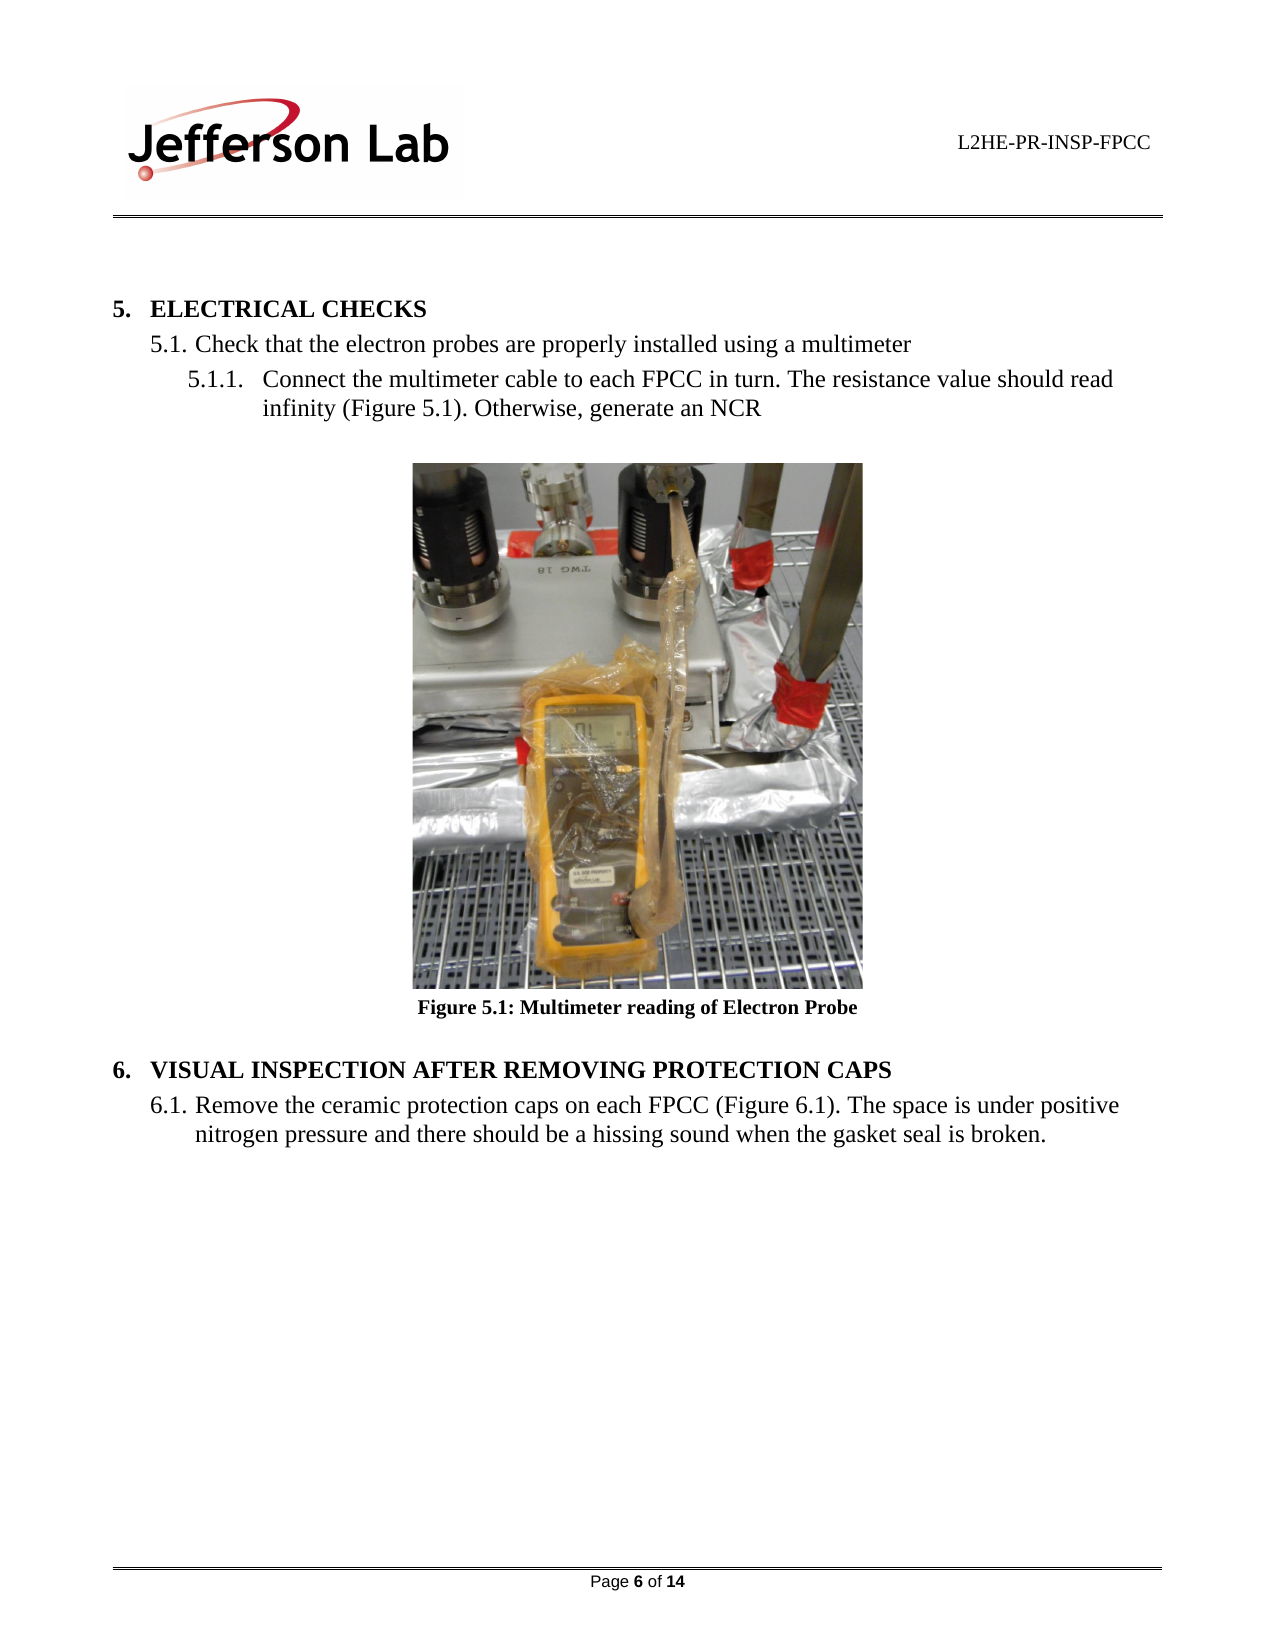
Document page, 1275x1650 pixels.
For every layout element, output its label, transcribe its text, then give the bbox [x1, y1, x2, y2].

text Remove the ceramic protection caps on each FPCC (Figure 6.1). The space is under positive nitrogen pressure and there should be a hissing sound when the gasket seal is broken. [150, 1090, 1162, 1148]
text Check that the electron probes are properly installed using a multimeter [150, 329, 1162, 358]
text Connect the multimeter cable to each FPCC in turn. The resistance value should read infinity (Figure 5.1). Otherwise, generate an NCR [187, 364, 1162, 422]
picture [124, 85, 464, 199]
picture [412, 463, 863, 989]
text Figure 5.1: Multimeter reading of Electron Probe [112, 995, 1162, 1019]
text Visual inspection after removing protection caps [112, 1055, 1162, 1084]
text Electrical Checks [112, 294, 1162, 323]
